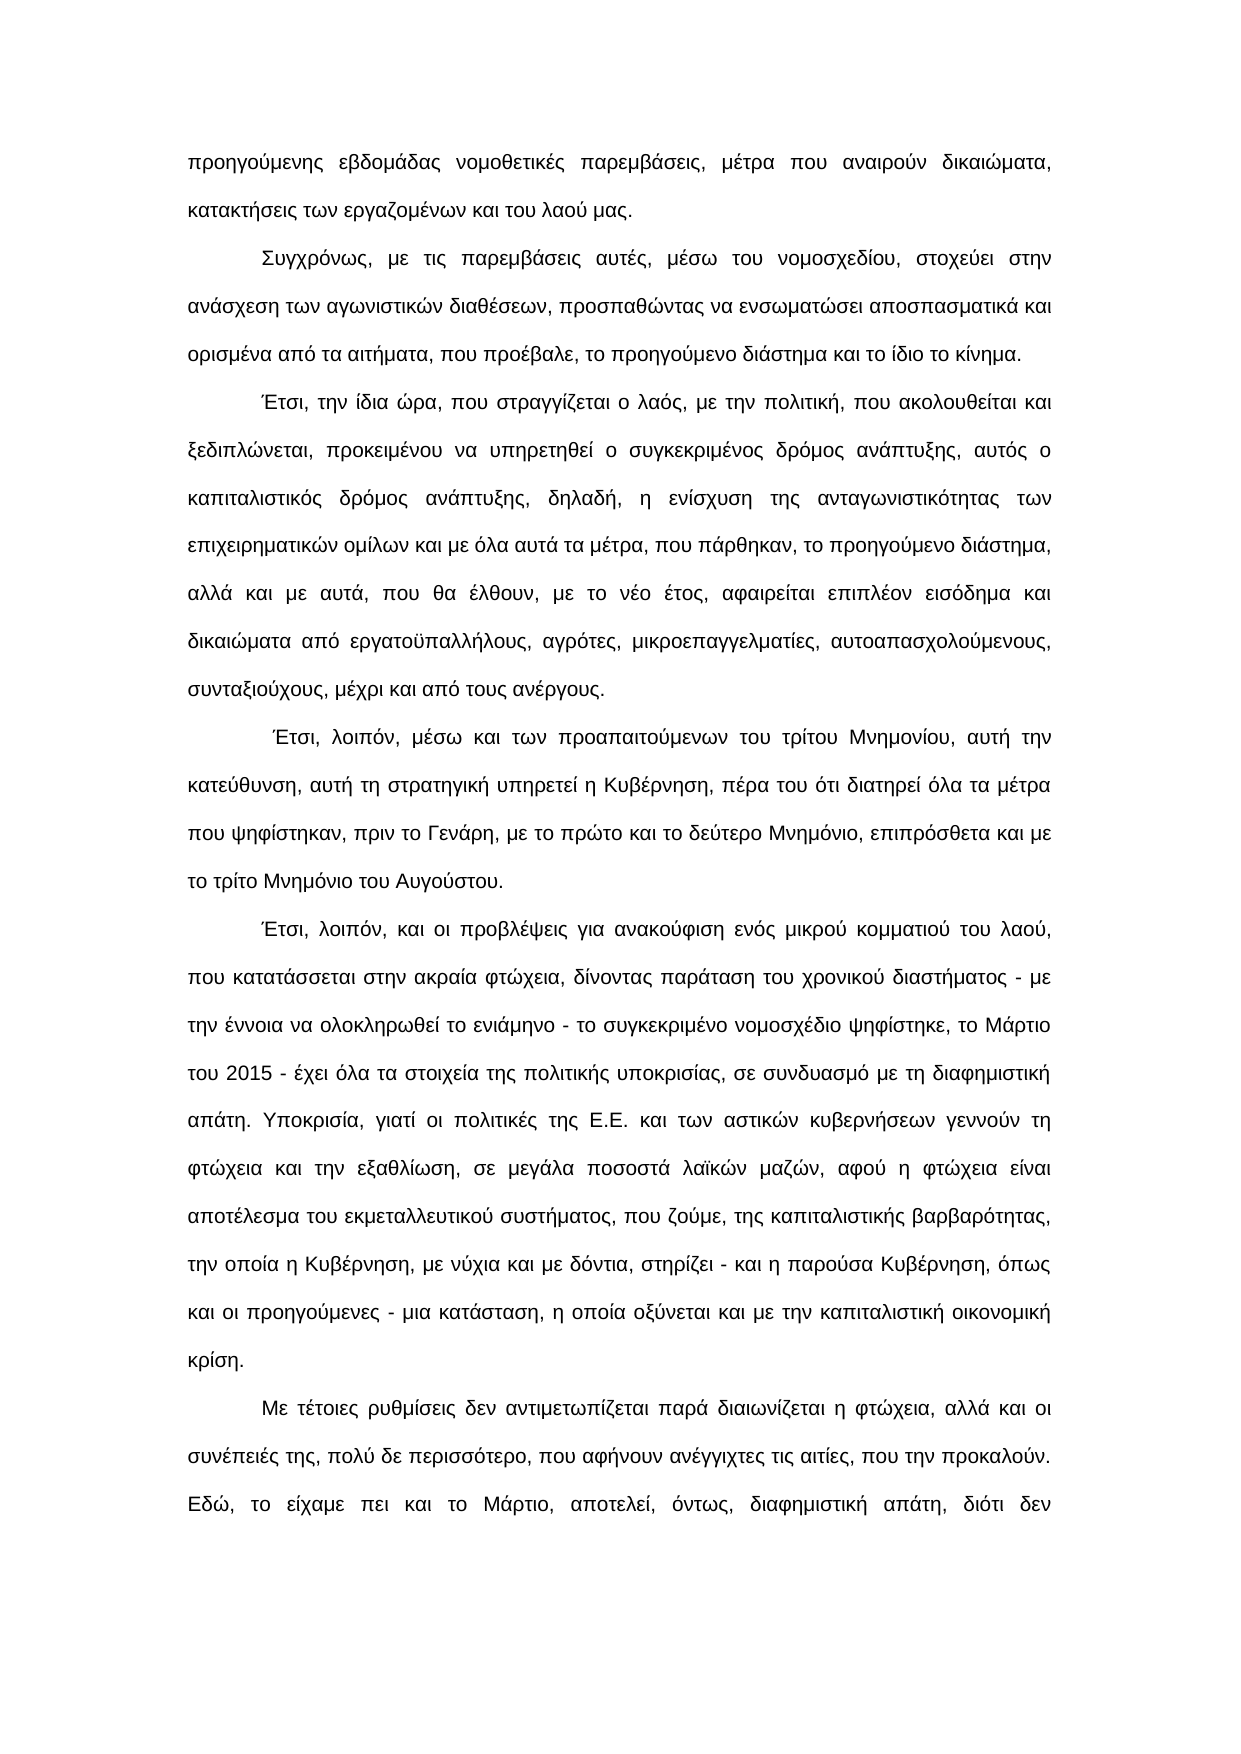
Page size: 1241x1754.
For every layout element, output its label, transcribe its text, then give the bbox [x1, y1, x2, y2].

text Συγχρόνως, με τις παρεμβάσεις αυτές, μέσω του νομοσχεδίου, στοχεύει στην ανάσχεση των αγωνιστικών διαθέσεων, προσπαθώντας να ενσωματώσει αποσπασματικά και ορισμένα από τα αιτήματα, που προέβαλε, το προηγούμενο διάστημα και το ίδιο το κίνημα. [187, 246, 1053, 366]
text Έτσι, λοιπόν, και οι προβλέψεις για ανακούφιση ενός μικρού κομματιού του λαού, που κατατάσσεται στην ακραία φτώχεια, δίνοντας παράταση του χρονικού διαστήματος - με την έννοια να ολοκληρωθεί το ενιάμηνο - το συγκεκριμένο νομοσχέδιο ψηφίστηκε, το Μάρτιο του 2015 - έχει όλα τα στοιχεία της πολιτικής υποκρισίας, σε συνδυασμό με τη διαφημιστική απάτη. Υποκρισία, γιατί οι πολιτικές της Ε.Ε. και των αστικών κυβερνήσεων γεννούν τη φτώχεια και την εξαθλίωση, σε μεγάλα ποσοστά λαϊκών μαζών, αφού η φτώχεια είναι αποτέλεσμα του εκμεταλλευτικού συστήματος, που ζούμε, της καπιταλιστικής βαρβαρότητας, την οποία η Κυβέρνηση, με νύχια και με δόντια, στηρίζει - και η παρούσα Κυβέρνηση, όπως και οι προηγούμενες - μια κατάσταση, η οποία οξύνεται και με την καπιταλιστική οικονομική κρίση. [187, 917, 1053, 1372]
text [187, 150, 1053, 222]
text Έτσι, λοιπόν, μέσω και των προαπαιτούμενων του τρίτου Μνημονίου, αυτή την κατεύθυνση, αυτή τη στρατηγική υπηρετεί η Κυβέρνηση, πέρα του ότι διατηρεί όλα τα μέτρα που ψηφίστηκαν, πριν το Γενάρη, με το πρώτο και το δεύτερο Μνημόνιο, επιπρόσθετα και με το τρίτο Μνημόνιο του Αυγούστου. [187, 725, 1053, 893]
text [187, 1396, 1053, 1516]
text Έτσι, την ίδια ώρα, που στραγγίζεται ο λαός, με την πολιτική, που ακολουθείται και ξεδιπλώνεται, προκειμένου να υπηρετηθεί ο συγκεκριμένος δρόμος ανάπτυξης, αυτός ο καπιταλιστικός δρόμος ανάπτυξης, δηλαδή, η ενίσχυση της ανταγωνιστικότητας των επιχειρηματικών ομίλων και με όλα αυτά τα μέτρα, που πάρθηκαν, το προηγούμενο διάστημα, αλλά και με αυτά, που θα έλθουν, με το νέο έτος, αφαιρείται επιπλέον εισόδημα και δικαιώματα από εργατοϋπαλλήλους, αγρότες, μικροεπαγγελματίες, αυτοαπασχολούμενους, συνταξιούχους, μέχρι και από τους ανέργους. [187, 389, 1053, 701]
